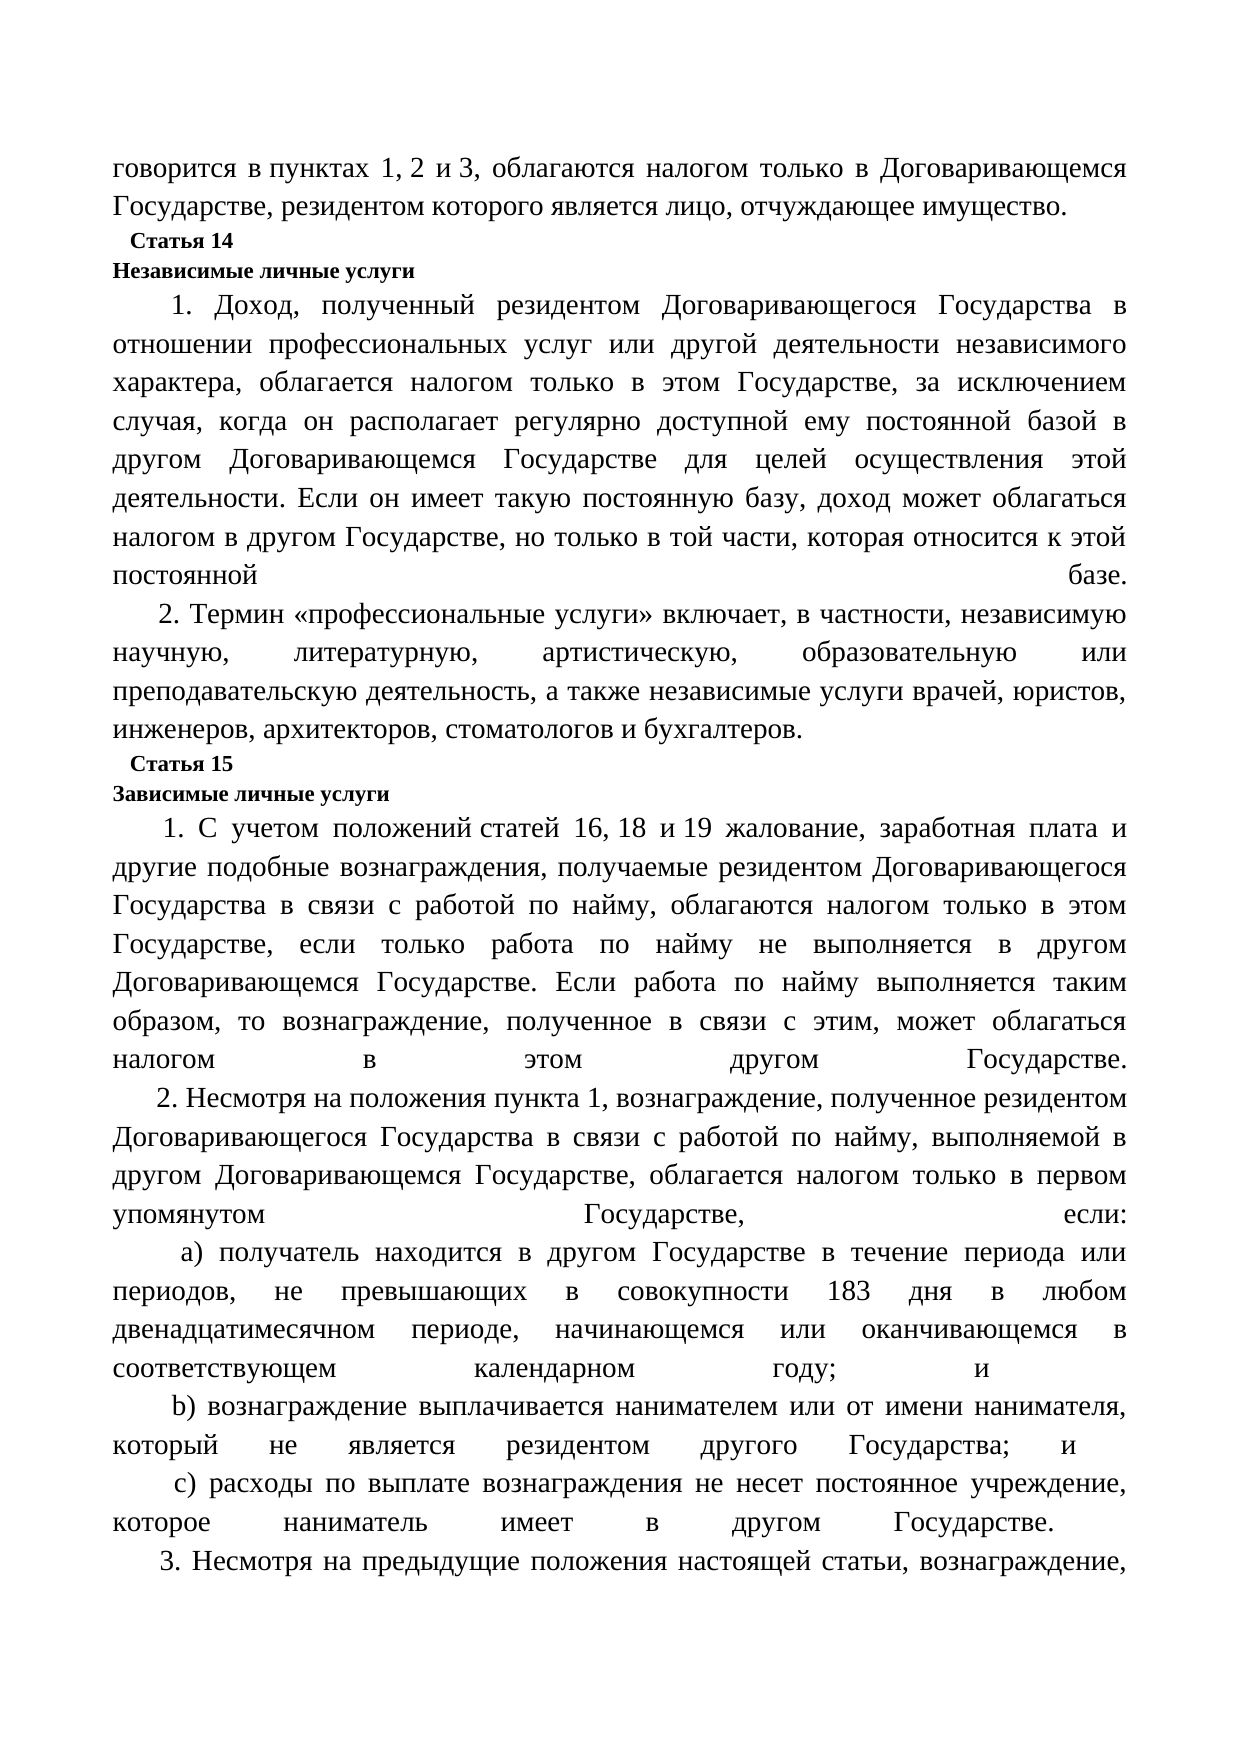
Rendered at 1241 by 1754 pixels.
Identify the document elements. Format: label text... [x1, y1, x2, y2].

text 1. Доход, полученный резидентом Договаривающегося Государства в отношении профессиональных услуг или другой деятельности независимого характера, облагается налогом только в этом Государстве, за исключением случая, когда он располагает регулярно доступной ему постоянной базой в другом Договаривающемся Государстве для целей осуществления этой деятельности. Если он имеет такую постоянную базу, доход может облагаться налогом в другом Государстве, но только в той части, которая относится к этой постоянной базе. 2. Термин «профессиональные услуги» включает, в частности, независимую научную, литературную, артистическую, образовательную или преподавательскую деятельность, а также независимые услуги врачей, юристов, инженеров, архитекторов, стоматологов и бухгалтеров. [112, 287, 1128, 745]
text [112, 150, 1128, 222]
text Статья 14 Независимые личные услуги [112, 227, 1128, 284]
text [112, 810, 1128, 1576]
text Статья 15 Зависимые личные услуги [112, 750, 1128, 807]
